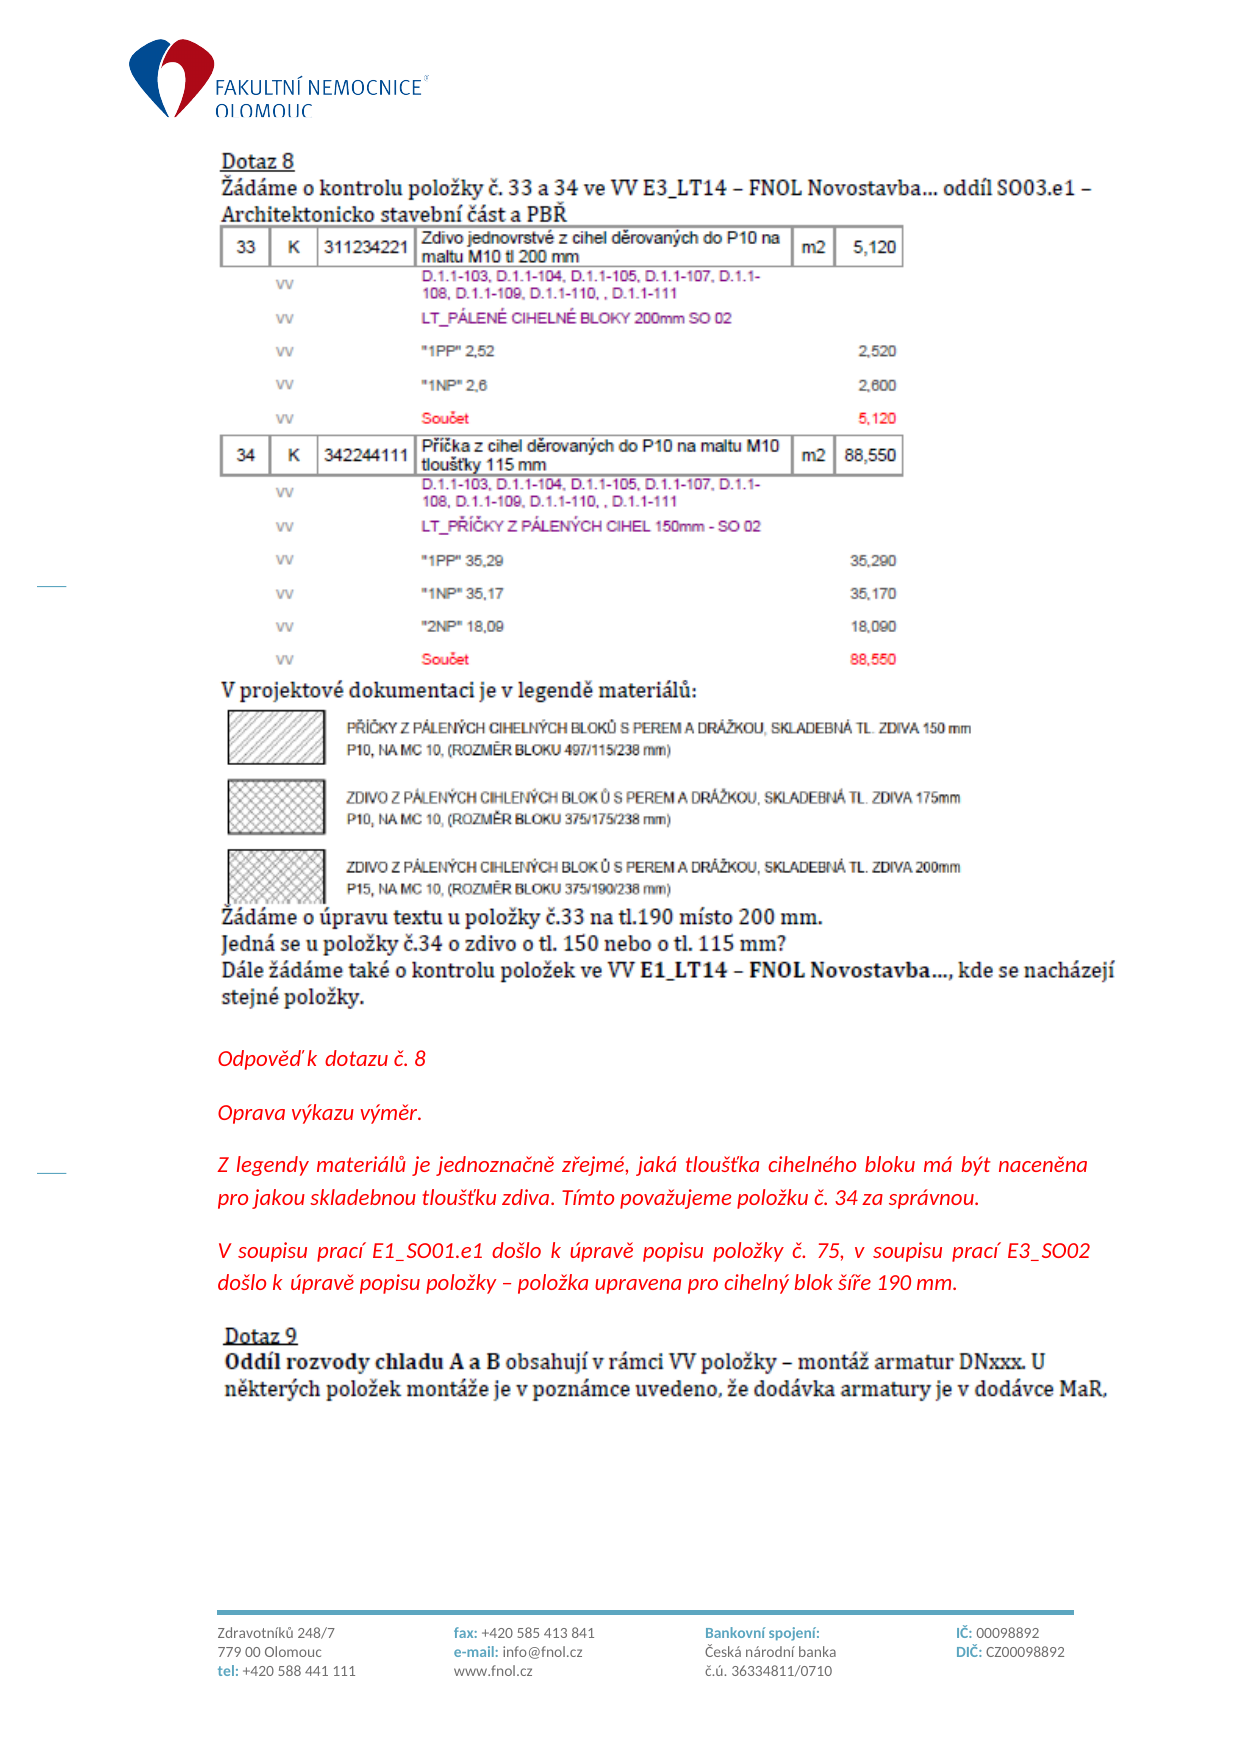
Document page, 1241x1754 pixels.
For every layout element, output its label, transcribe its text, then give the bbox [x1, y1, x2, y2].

text Z legendy materiálů je jednoznačně zřejmé, jaká tloušťka cihelného bloku má být naceněna pro jakou skladebnou tloušťku zdiva. Tímto považujeme položku č. 34 za správnou. [217, 1151, 1092, 1211]
picture [217, 147, 1154, 1020]
text V soupisu prací E1_SO01.e1 došlo k úpravě popisu položky č. 75, v soupisu prací E3_SO02 došlo k úpravě popisu položky – položka upravena pro cihelný blok šíře 190 mm. [217, 1236, 1092, 1296]
picture [126, 38, 430, 118]
picture [217, 1321, 1130, 1406]
text Oprava výkazu výměr. [217, 1098, 1092, 1126]
text Odpověď k dotazu č. 8 [217, 1044, 1092, 1073]
